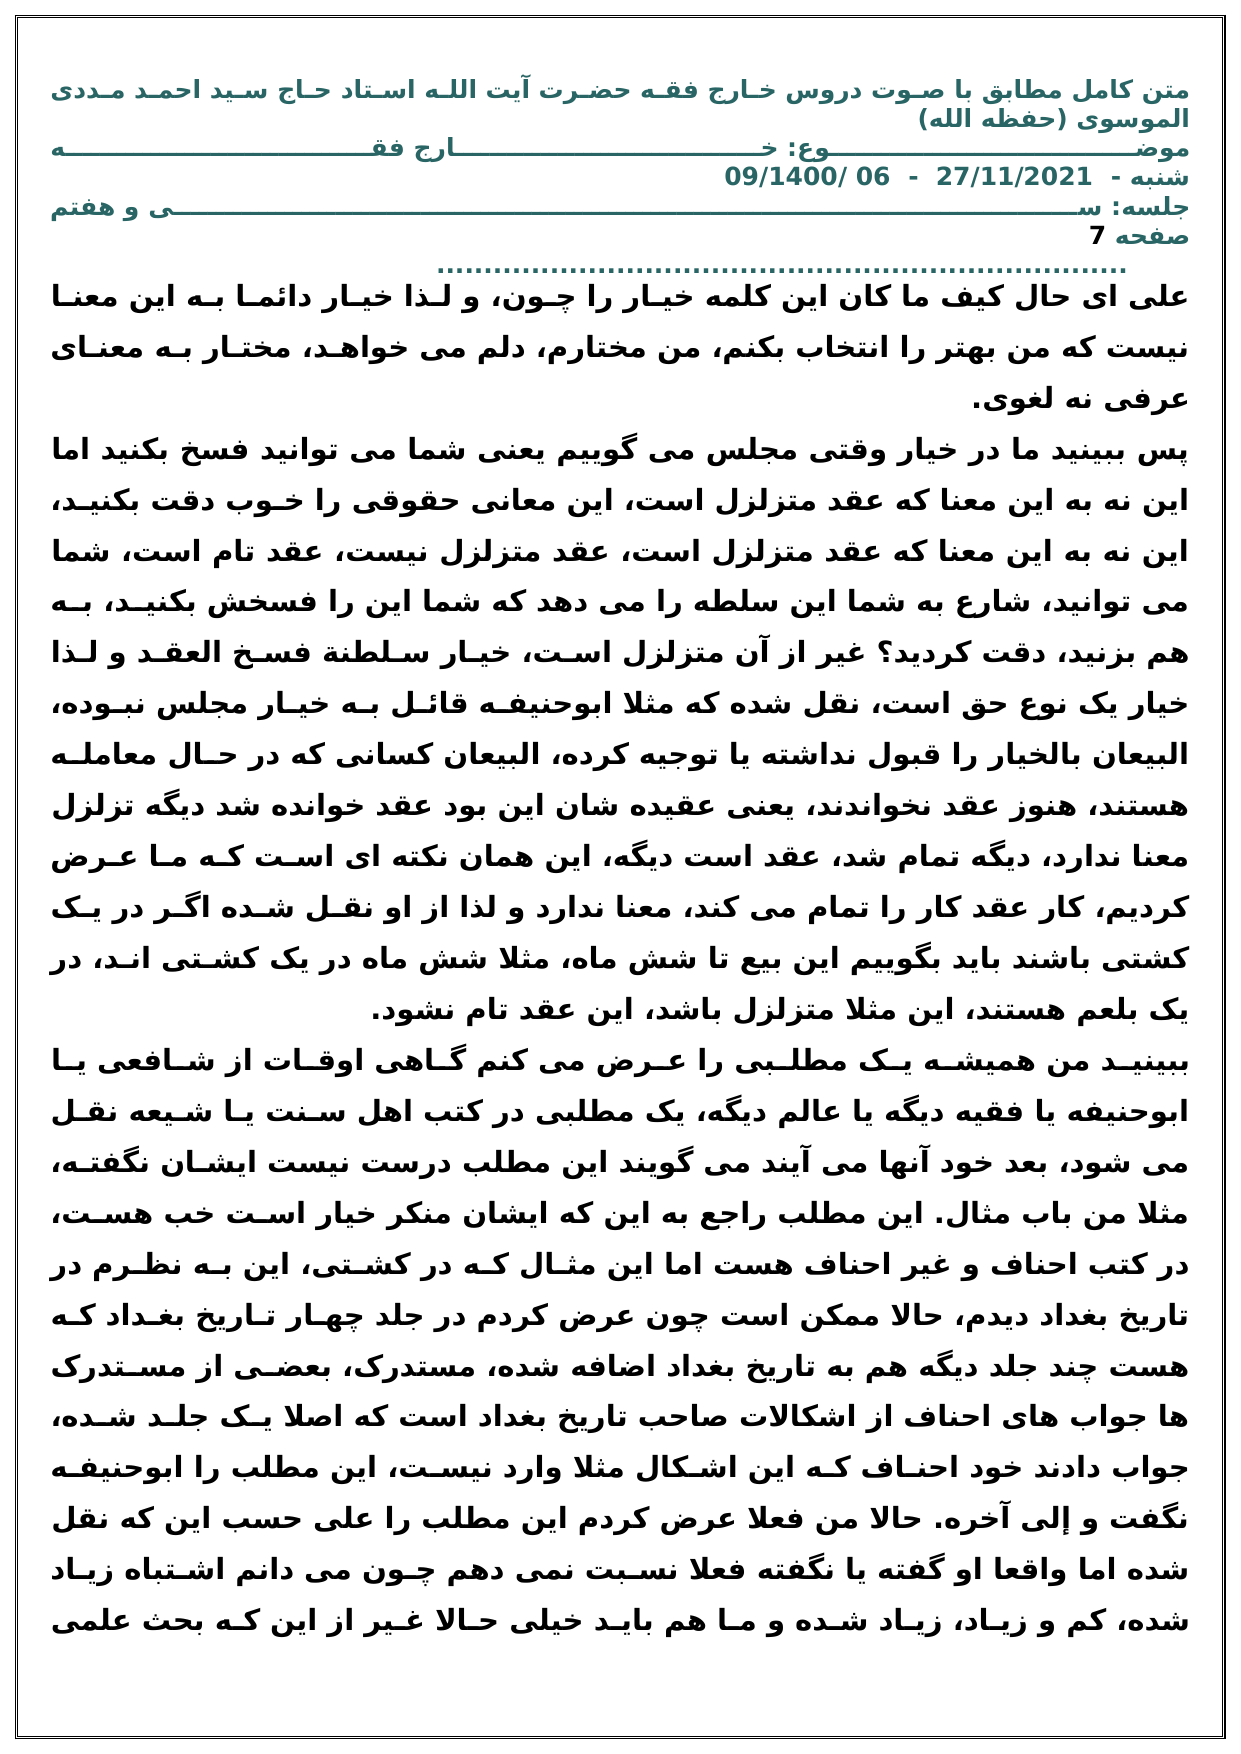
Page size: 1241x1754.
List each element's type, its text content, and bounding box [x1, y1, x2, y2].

text علی ای حال کیف ما کان این کلمه خیار را چون، و لذا خیار دائما به این معنا نیست که من بهتر را انتخاب بکنم، من مختارم، دلم می خواهد، مختار به معنای عرفی نه لغوی. [50, 279, 1190, 415]
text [50, 1043, 1190, 1637]
text پس ببینید ما در خیار وقتی مجلس می گوییم یعنی شما می توانید فسخ بکنید اما این نه به این معنا که عقد متزلزل است، این معانی حقوقی را خوب دقت بکنید، این نه به این معنا که عقد متزلزل است، عقد متزلزل نیست، عقد تام است، شما می توانید، شارع به شما این سلطه را می دهد که شما این را فسخش بکنید، به هم بزنید، دقت کردید؟ غیر از آن متزلزل است، خیار سلطنة فسخ العقد و لذا خیار یک نوع حق است، نقل شده که مثلا ابوحنیفه قائل به خیار مجلس نبوده، البیعان بالخیار را قبول نداشته یا توجیه کرده، البیعان کسانی که در حال معامله هستند، هنوز عقد نخواندند، یعنی عقیده شان این بود عقد خوانده شد دیگه تزلزل معنا ندارد، دیگه تمام شد، عقد است دیگه، این همان نکته ای است که ما عرض کردیم، کار عقد کار را تمام می کند، معنا ندارد و لذا از او نقل شده اگر در یک کشتی باشند باید بگوییم این بیع تا شش ماه، مثلا شش ماه در یک کشتی اند، در یک بلعم هستند، این مثلا متزلزل باشد، این عقد تام نشود. [50, 432, 1190, 1026]
